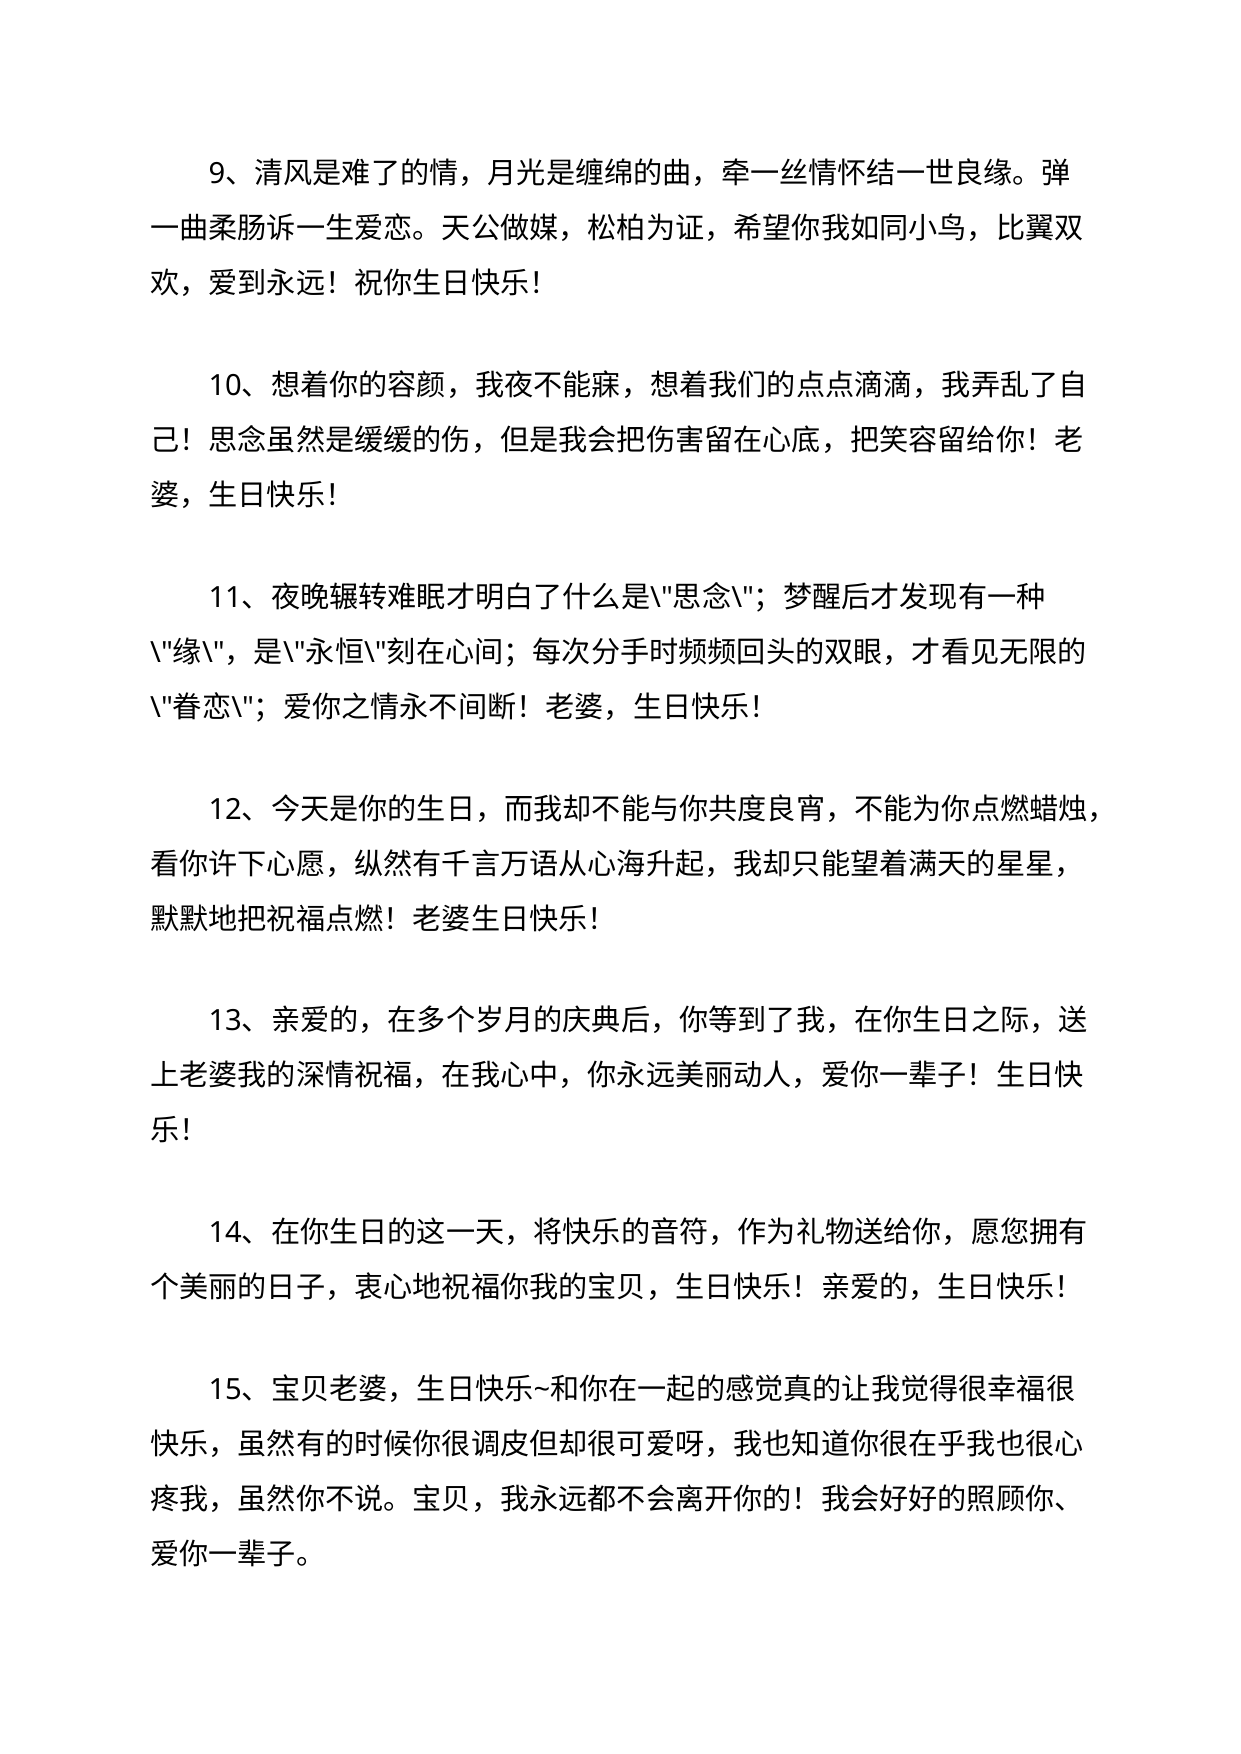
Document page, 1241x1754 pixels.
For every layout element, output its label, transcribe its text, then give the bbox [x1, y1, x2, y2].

text 10、想着你的容颜，我夜不能寐，想着我们的点点滴滴，我弄乱了自己！思念虽然是缓缓的伤，但是我会把伤害留在心底，把笑容留给你！老婆，生日快乐！ [150, 362, 1090, 514]
text 15、宝贝老婆，生日快乐~和你在一起的感觉真的让我觉得很幸福很快乐，虽然有的时候你很调皮但却很可爱呀，我也知道你很在乎我也很心疼我，虽然你不说。宝贝，我永远都不会离开你的！我会好好的照顾你、爱你一辈子。 [150, 1365, 1090, 1572]
text 12、今天是你的生日，而我却不能与你共度良宵，不能为你点燃蜡烛，看你许下心愿，纵然有千言万语从心海升起，我却只能望着满天的星星，默默地把祝福点燃！老婆生日快乐！ [150, 785, 1090, 937]
text 9、清风是难了的情，月光是缠绵的曲，牵一丝情怀结一世良缘。弹一曲柔肠诉一生爱恋。天公做媒，松柏为证，希望你我如同小鸟，比翼双欢，爱到永远！祝你生日快乐！ [150, 150, 1090, 302]
text 13、亲爱的，在多个岁月的庆典后，你等到了我，在你生日之际，送上老婆我的深情祝福，在我心中，你永远美丽动人，爱你一辈子！生日快乐！ [150, 997, 1090, 1149]
text 14、在你生日的这一天，将快乐的音符，作为礼物送给你，愿您拥有个美丽的日子，衷心地祝福你我的宝贝，生日快乐！亲爱的，生日快乐！ [150, 1209, 1090, 1306]
text 11、夜晚辗转难眠才明白了什么是\"思念\"；梦醒后才发现有一种\"缘\"，是\"永恒\"刻在心间；每次分手时频频回头的双眼，才看见无限的\"眷恋\"；爱你之情永不间断！老婆，生日快乐！ [150, 573, 1090, 726]
